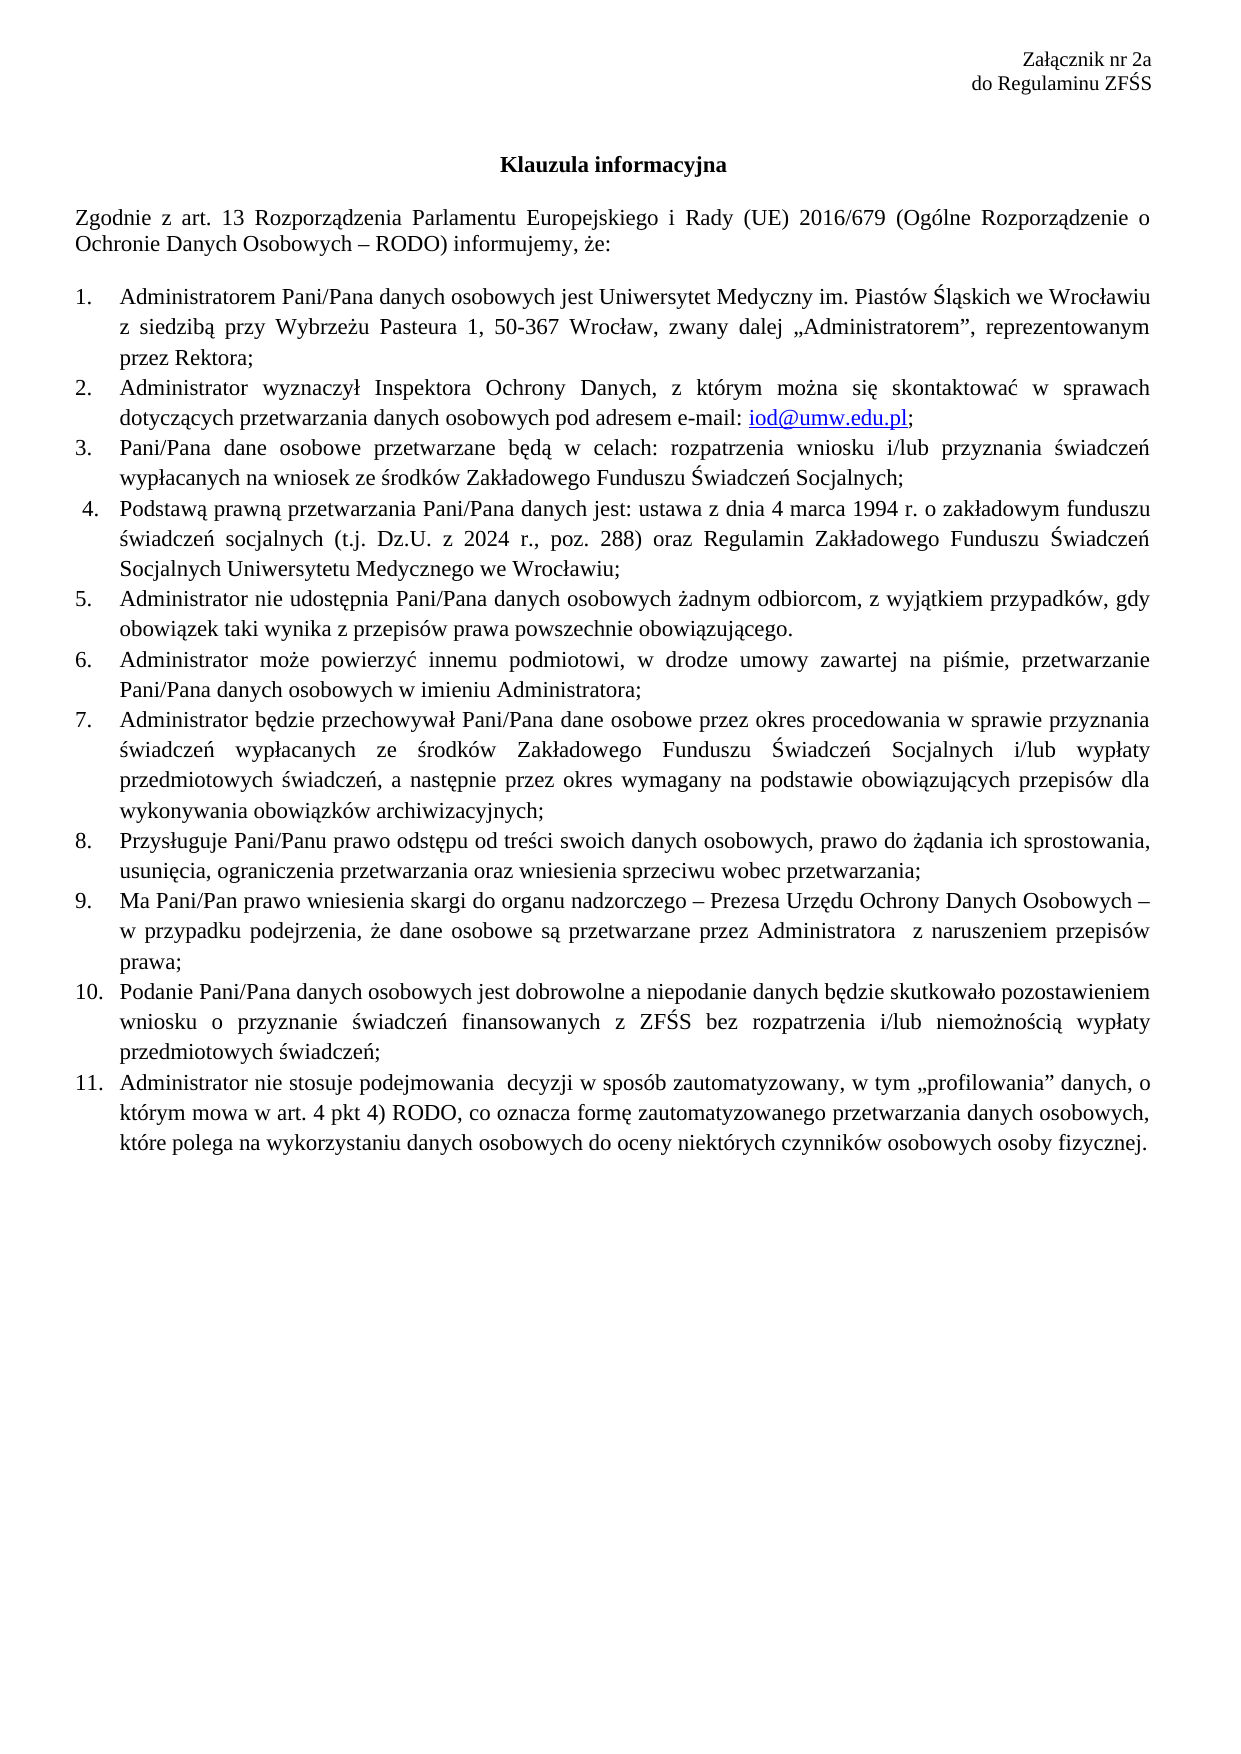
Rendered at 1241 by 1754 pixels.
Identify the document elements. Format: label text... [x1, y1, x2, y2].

list Administrator nie stosuje podejmowania decyzji w sposób zautomatyzowany, w tym „profilowania” danych, o którym mowa w art. 4 pkt 4) RODO, co oznacza formę zautomatyzowanego przetwarzania danych osobowych, które polega na wykorzystaniu danych osobowych do oceny niektórych czynników osobowych osoby fizycznej. [75, 1069, 1152, 1155]
list Przysługuje Pani/Panu prawo odstępu od treści swoich danych osobowych, prawo do żądania ich sprostowania, usunięcia, ograniczenia przetwarzania oraz wniesienia sprzeciwu wobec przetwarzania; [75, 827, 1152, 883]
list Administrator będzie przechowywał Pani/Pana dane osobowe przez okres procedowania w sprawie przyznania świadczeń wypłacanych ze środków Zakładowego Funduszu Świadczeń Socjalnych i/lub wypłaty przedmiotowych świadczeń, a następnie przez okres wymagany na podstawie obowiązujących przepisów dla wykonywania obowiązków archiwizacyjnych; [75, 706, 1152, 823]
list Podstawą prawną przetwarzania Pani/Pana danych jest: ustawa z dnia 4 marca 1994 r. o zakładowym funduszu świadczeń socjalnych (t.j. Dz.U. z 2024 r., poz. 288) oraz Regulamin Zakładowego Funduszu Świadczeń Socjalnych Uniwersytetu Medycznego we Wrocławiu; [82, 495, 1152, 581]
text Klauzula informacyjna [75, 151, 1152, 178]
list Ma Pani/Pan prawo wniesienia skargi do organu nadzorczego – Prezesa Urzędu Ochrony Danych Osobowych – w przypadku podejrzenia, że dane osobowe są przetwarzane przez Administratora z naruszeniem przepisów prawa; [75, 887, 1152, 974]
list Administratorem Pani/Pana danych osobowych jest Uniwersytet Medyczny im. Piastów Śląskich we Wrocławiu z siedzibą przy Wybrzeżu Pasteura 1, 50-367 Wrocław, zwany dalej „Administratorem”, reprezentowanym przez Rektora; [75, 283, 1152, 370]
list Podanie Pani/Pana danych osobowych jest dobrowolne a niepodanie danych będzie skutkowało pozostawieniem wniosku o przyznanie świadczeń finansowanych z ZFŚS bez rozpatrzenia i/lub niemożnością wypłaty przedmiotowych świadczeń; [75, 978, 1152, 1065]
text Zgodnie z art. 13 Rozporządzenia Parlamentu Europejskiego i Rady (UE) 2016/679 (Ogólne Rozporządzenie o Ochronie Danych Osobowych – RODO) informujemy, że: [75, 204, 1152, 257]
list Pani/Pana dane osobowe przetwarzane będą w celach: rozpatrzenia wniosku i/lub przyznania świadczeń wypłacanych na wniosek ze środków Zakładowego Funduszu Świadczeń Socjalnych; [75, 434, 1152, 491]
list Administrator nie udostępnia Pani/Pana danych osobowych żadnym odbiorcom, z wyjątkiem przypadków, gdy obowiązek taki wynika z przepisów prawa powszechnie obowiązującego. [75, 585, 1152, 642]
list Administrator wyznaczył Inspektora Ochrony Danych, z którym można się skontaktować w sprawach dotyczących przetwarzania danych osobowych pod adresem e-mail: iod@umw.edu.pl; [75, 374, 1152, 430]
list Administrator może powierzyć innemu podmiotowi, w drodze umowy zawartej na piśmie, przetwarzanie Pani/Pana danych osobowych w imieniu Administratora; [75, 646, 1152, 702]
